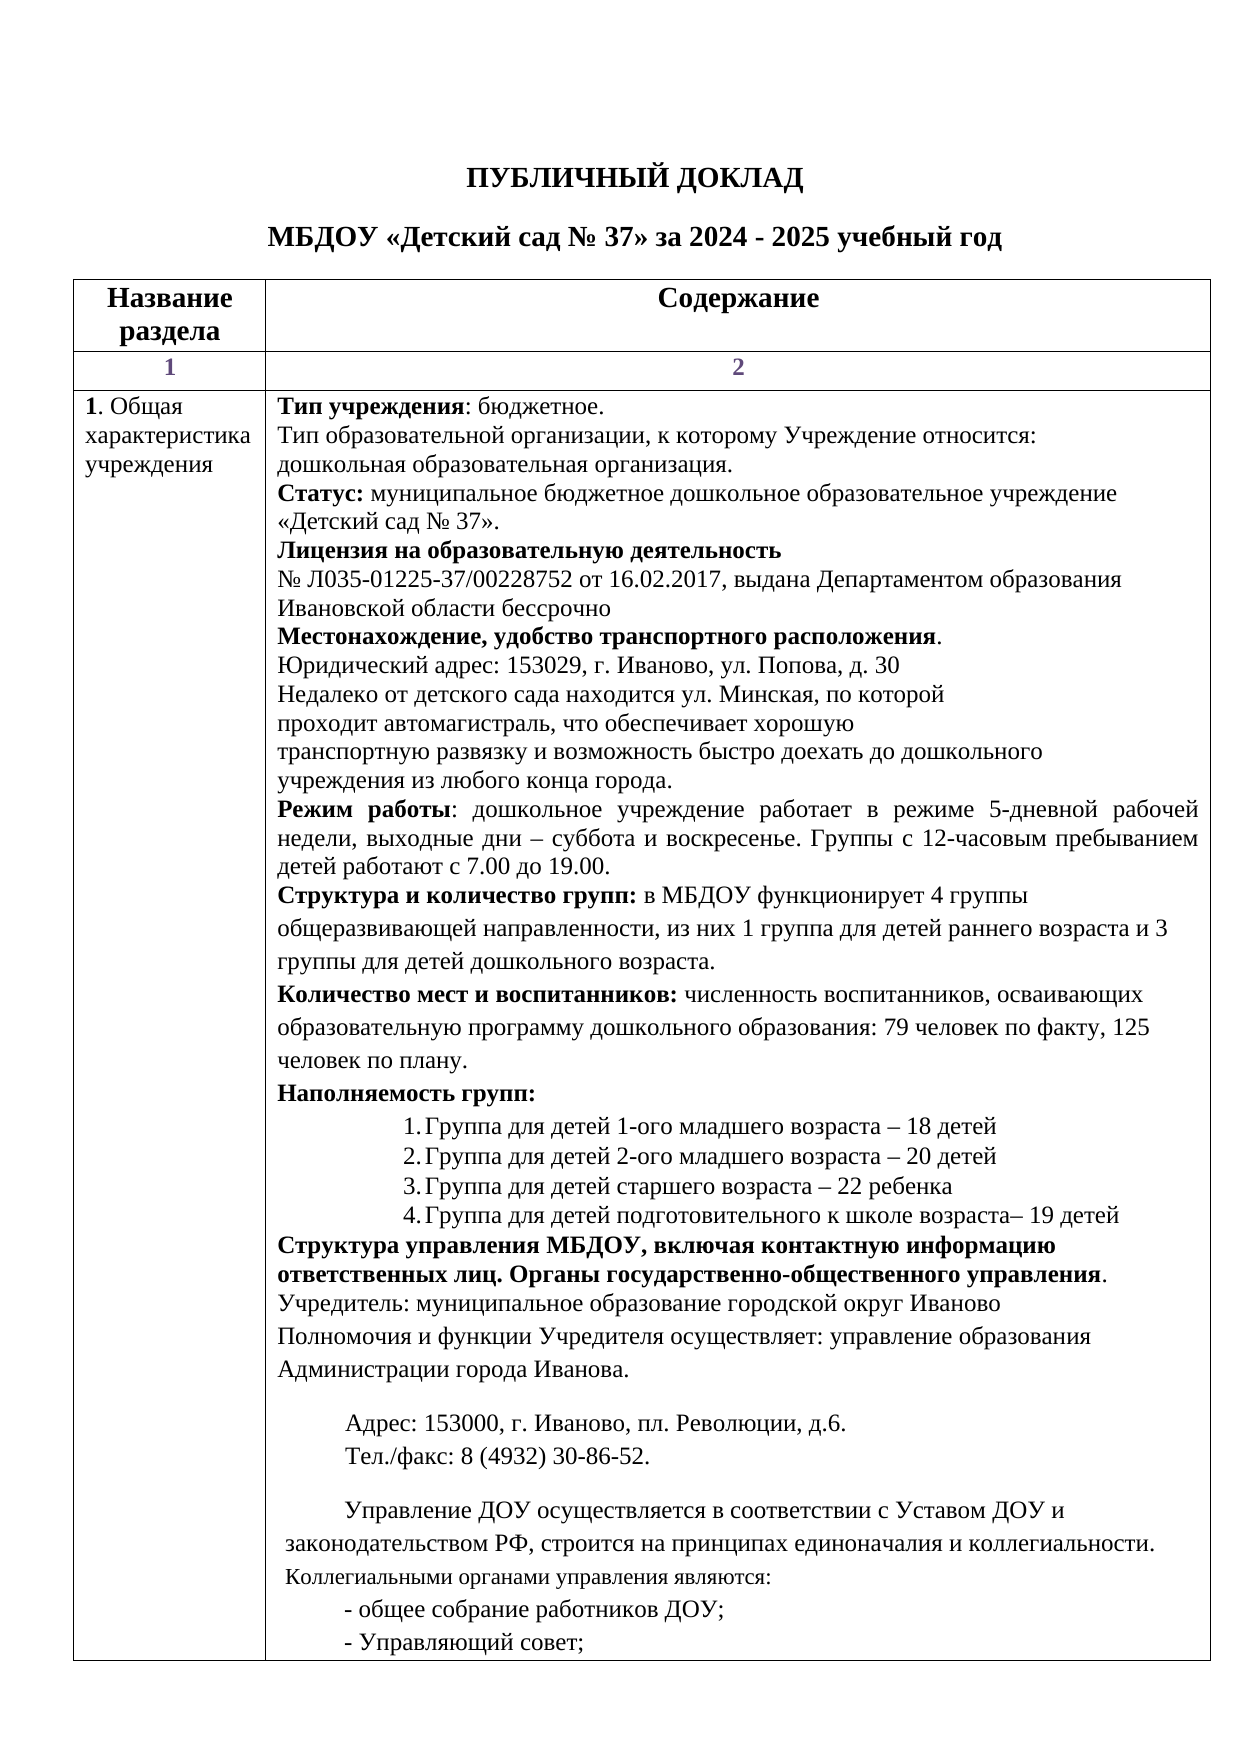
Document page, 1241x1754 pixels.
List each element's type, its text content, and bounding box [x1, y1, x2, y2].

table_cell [266, 391, 1210, 1659]
table_header Содержание [266, 280, 1210, 351]
text МБДОУ «Детский сад № 37» за 2024 - 2025 учебный год [118, 219, 1152, 253]
table_cell 1 [74, 352, 265, 390]
text ПУБЛИЧНЫЙ ДОКЛАД [118, 160, 1152, 194]
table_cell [74, 391, 265, 1659]
table_header Название раздела [74, 280, 265, 351]
table_cell 2 [266, 352, 1210, 390]
